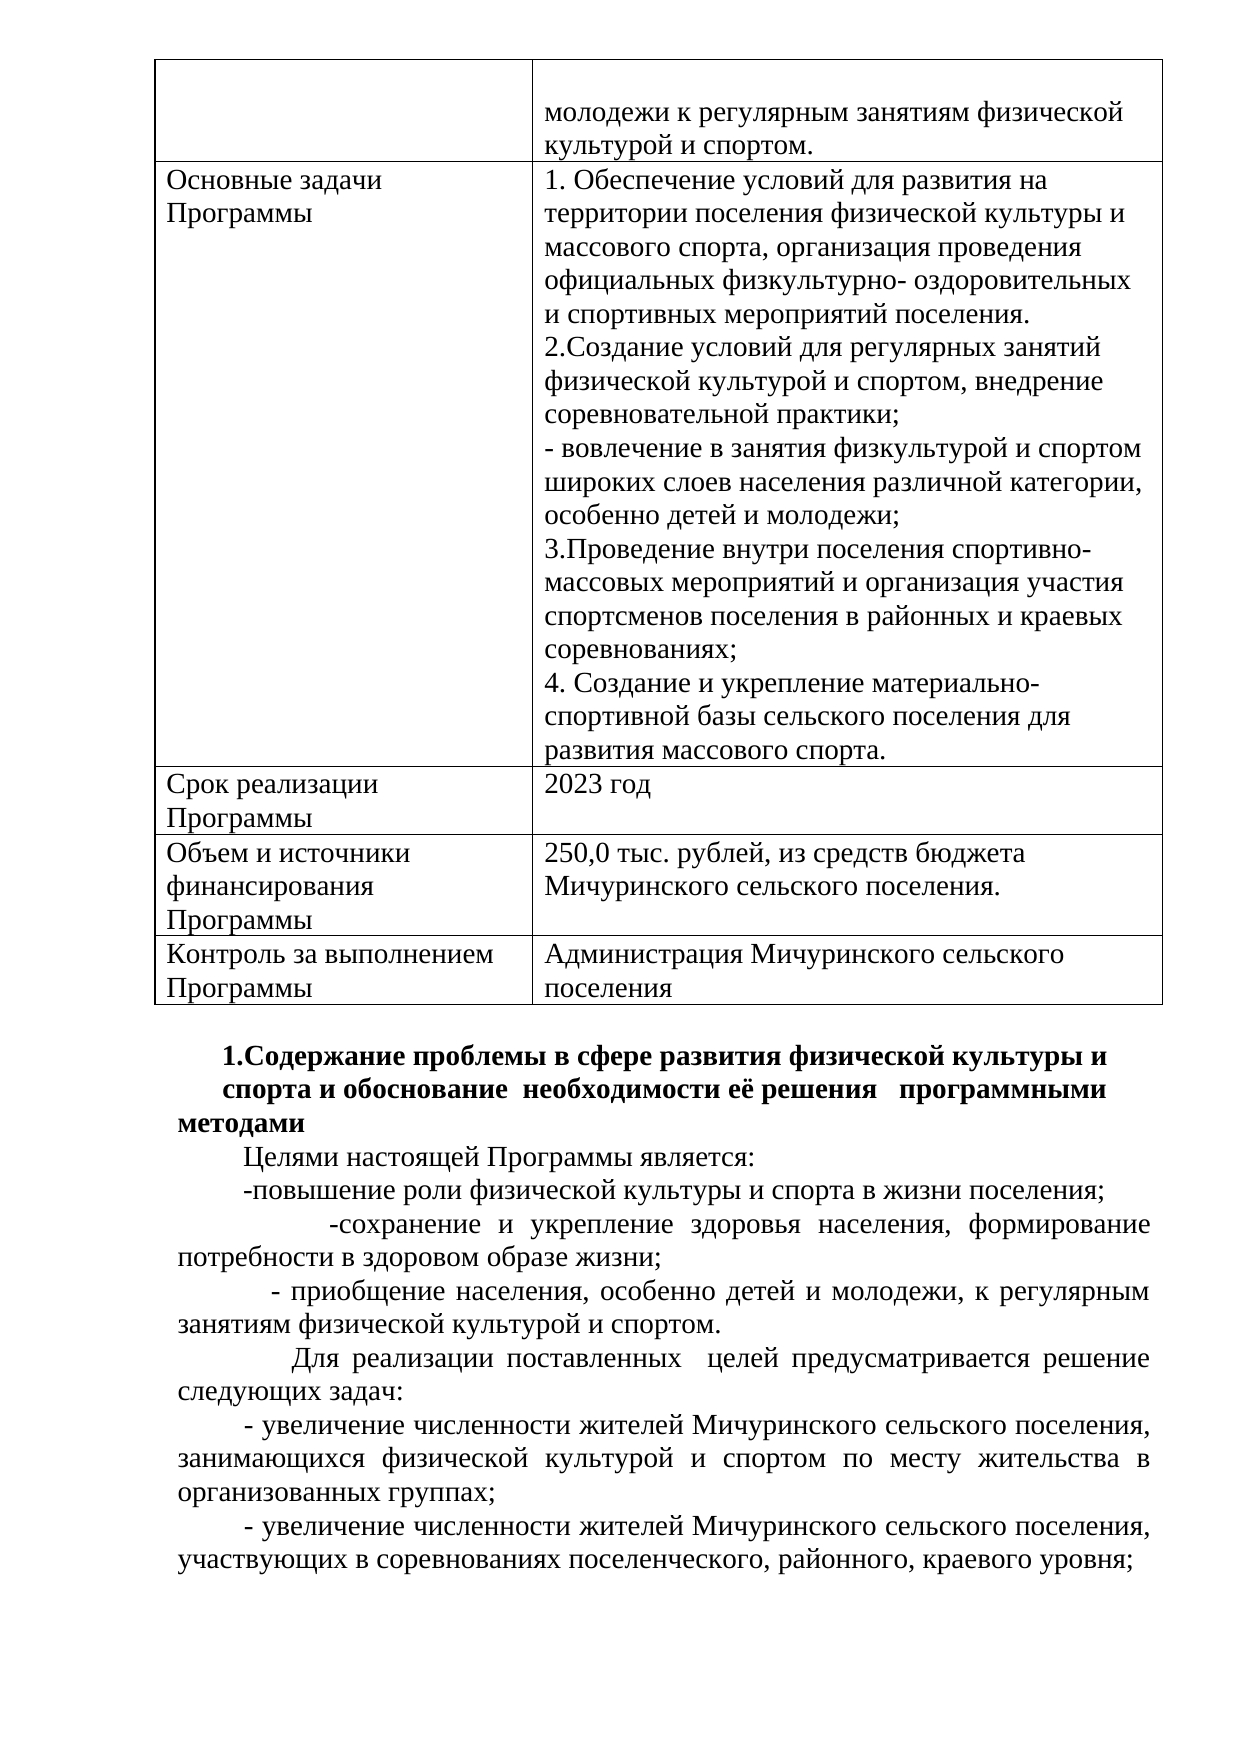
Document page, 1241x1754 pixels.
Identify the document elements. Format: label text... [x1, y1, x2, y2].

table_cell 1. Обеспечение условий для развития на территории поселения физической культуры и массового спорта, организация проведения официальных физкультурно- оздоровительных и спортивных мероприятий поселения. 2.Создание условий для регулярных занятий физической культурой и спортом, внедрение соревновательной практики; - вовлечение в занятия физкультурой и спортом широких слоев населения различной категории, особенно детей и молодежи; 3.Проведение внутри поселения спортивно- массовых мероприятий и организация участия спортсменов поселения в районных и краевых соревнованиях; 4. Создание и укрепление материально-спортивной базы сельского поселения для развития массового спорта. [533, 162, 1162, 766]
text - увеличение численности жителей Мичуринского сельского поселения, занимающихся физической культурой и спортом по месту жительства в организованных группах; [177, 1407, 1152, 1508]
table_cell Контроль за выполнением Программы [156, 936, 532, 1003]
text - приобщение населения, особенно детей и молодежи, к регулярным занятиям физической культурой и спортом. [177, 1273, 1152, 1340]
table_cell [156, 60, 532, 161]
text -повышение роли физической культуры и спорта в жизни поселения; [177, 1172, 1152, 1206]
text Целями настоящей Программы является: [177, 1139, 1152, 1172]
table_cell 250,0 тыс. рублей, из средств бюджета Мичуринского сельского поселения. [533, 835, 1162, 935]
table_cell Объем и источники финансирования Программы [156, 835, 532, 935]
table_cell Срок реализации Программы [156, 767, 532, 834]
table_cell Администрация Мичуринского сельского поселения [533, 936, 1162, 1003]
text Для реализации поставленных целей предусматривается решение следующих задач: [177, 1340, 1152, 1407]
table_cell Основные задачи Программы [156, 162, 532, 766]
table_cell 2023 год [533, 767, 1162, 834]
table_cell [533, 60, 1162, 161]
text методами [177, 1105, 1152, 1139]
text - увеличение численности жителей Мичуринского сельского поселения, участвующих в соревнованиях поселенческого, районного, краевого уровня; [177, 1508, 1152, 1575]
text 1.Содержание проблемы в сфере развития физической культуры и спорта и обоснование необходимости её решения программными [177, 1038, 1152, 1105]
text -сохранение и укрепление здоровья населения, формирование потребности в здоровом образе жизни; [177, 1206, 1152, 1273]
